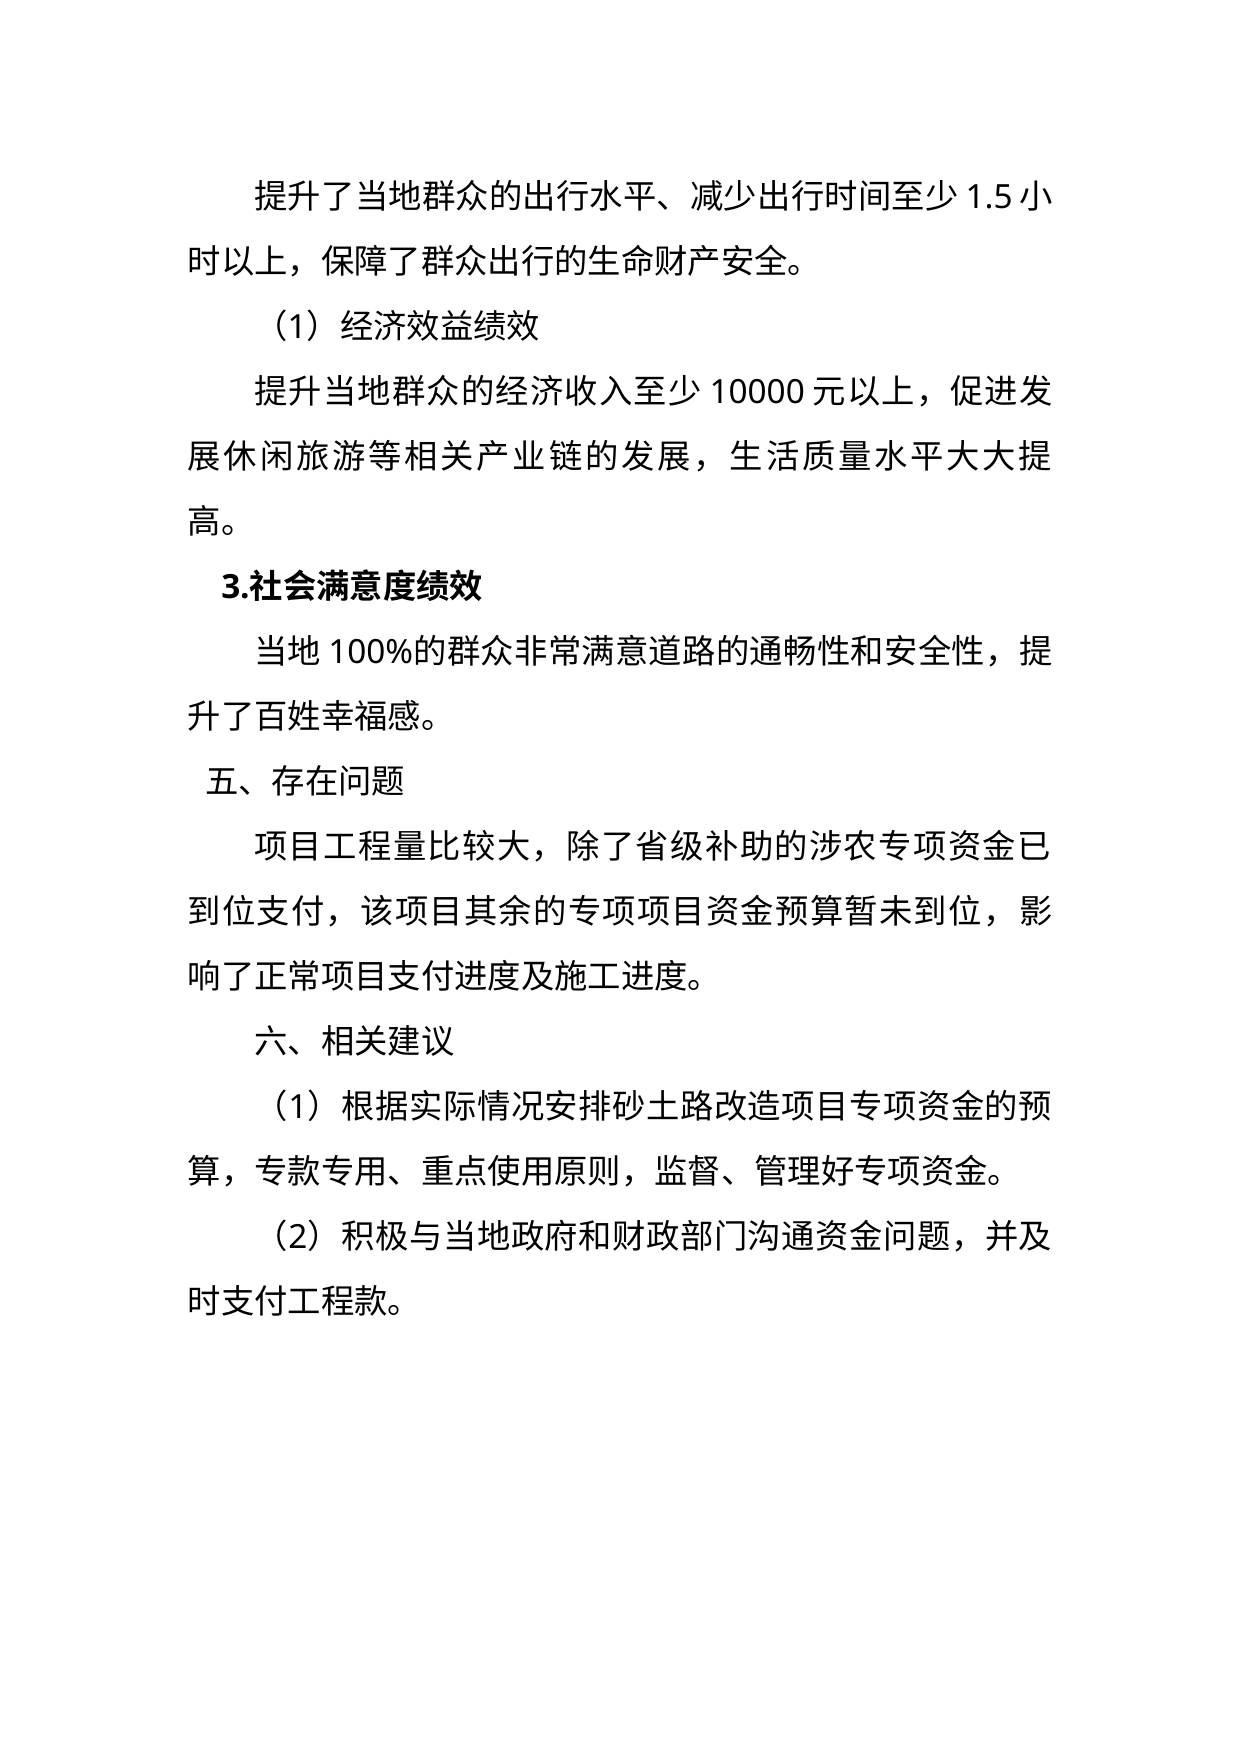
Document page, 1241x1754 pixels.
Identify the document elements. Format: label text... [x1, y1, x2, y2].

text 项目工程量比较大，除了省级补助的涉农专项资金已到位支付，该项目其余的专项项目资金预算暂未到位，影响了正常项目支付进度及施工进度。 [187, 812, 1053, 1007]
list 提升当地群众的经济收入至少10000元以上，促进发展休闲旅游等相关产业链的发展，生活质量水平大大提高。 [187, 357, 1053, 552]
text 提升了当地群众的出行水平、减少出行时间至少1.5小时以上，保障了群众出行的生命财产安全。 [187, 162, 1053, 292]
list 3.社会满意度绩效 [187, 552, 1053, 617]
list 五、存在问题 [187, 747, 1053, 812]
list （2）积极与当地政府和财政部门沟通资金问题，并及时支付工程款。 [187, 1202, 1053, 1332]
list （1）根据实际情况安排砂土路改造项目专项资金的预算，专款专用、重点使用原则，监督、管理好专项资金。 [187, 1072, 1053, 1202]
list 当地100%的群众非常满意道路的通畅性和安全性，提升了百姓幸福感。 [187, 617, 1053, 747]
list 经济效益绩效 [187, 292, 1053, 357]
list 六、相关建议 [187, 1007, 1053, 1072]
